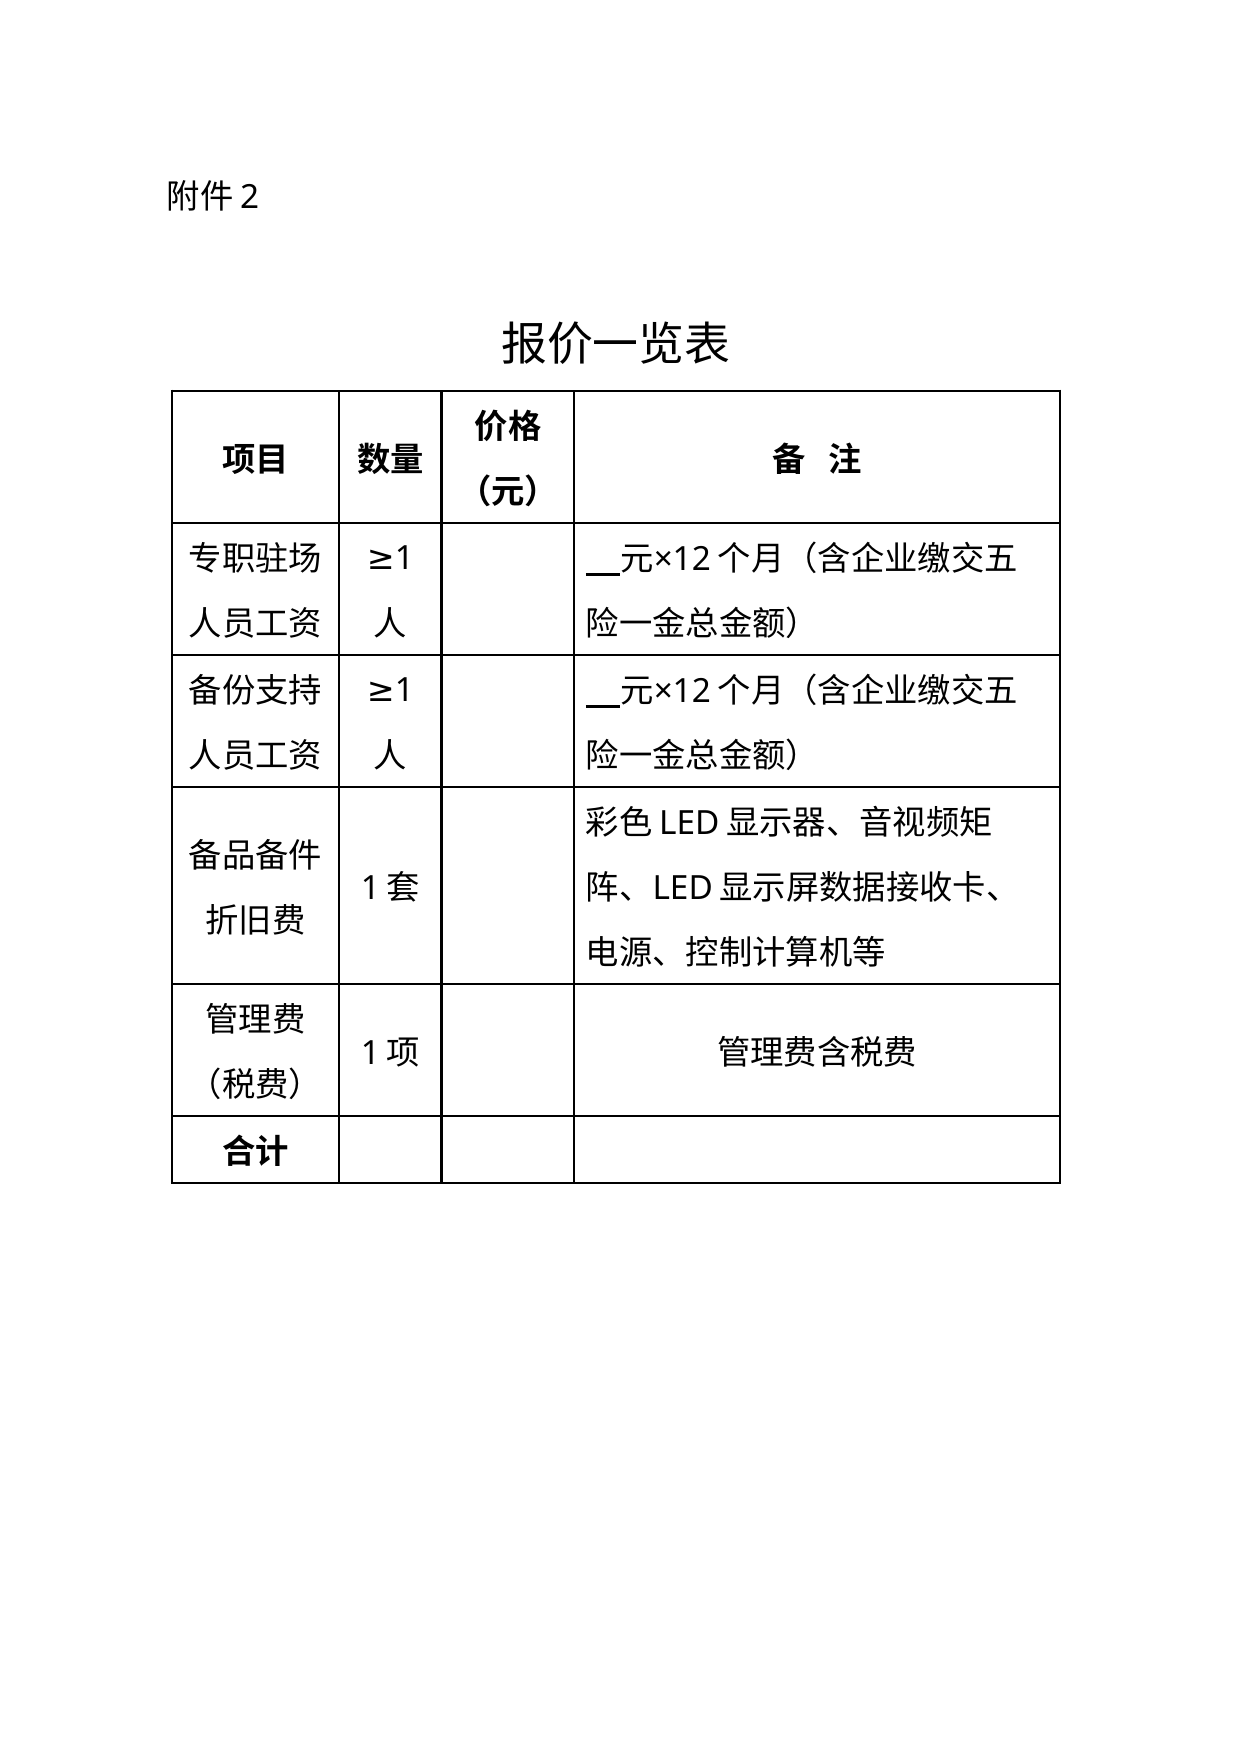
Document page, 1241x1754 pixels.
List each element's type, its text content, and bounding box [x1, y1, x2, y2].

table_cell [340, 1117, 440, 1182]
table_cell 管理费（税费） [173, 985, 338, 1115]
table_cell 管理费含税费 [575, 985, 1059, 1115]
table_cell ≥1人 [340, 656, 440, 786]
table_cell 合计 [173, 1117, 338, 1182]
table_cell [575, 1117, 1059, 1182]
table_cell 备品备件折旧费 [173, 788, 338, 983]
table_cell [443, 985, 573, 1115]
table_cell 专职驻场人员工资 [173, 524, 338, 654]
table_cell ≥1人 [340, 524, 440, 654]
table_cell 1套 [340, 788, 440, 983]
table_cell [443, 656, 573, 786]
table_cell 彩色LED显示器、音视频矩阵、LED显示屏数据接收卡、电源、控制计算机等 [575, 788, 1059, 983]
table_cell [443, 788, 573, 983]
table_cell 元×12个月（含企业缴交五险一金总金额） [575, 656, 1059, 786]
text 附件2 [167, 162, 1064, 227]
table_cell [443, 1117, 573, 1182]
table_header 项目 [173, 392, 338, 522]
table_cell [443, 524, 573, 654]
table_header 数量 [340, 392, 440, 522]
table_header 价格（元） [443, 392, 573, 522]
table_header 备 注 [575, 392, 1059, 522]
table_cell 备份支持人员工资 [173, 656, 338, 786]
text 报价一览表 [167, 292, 1064, 389]
table_cell 1项 [340, 985, 440, 1115]
table_cell 元×12个月（含企业缴交五险一金总金额） [575, 524, 1059, 654]
